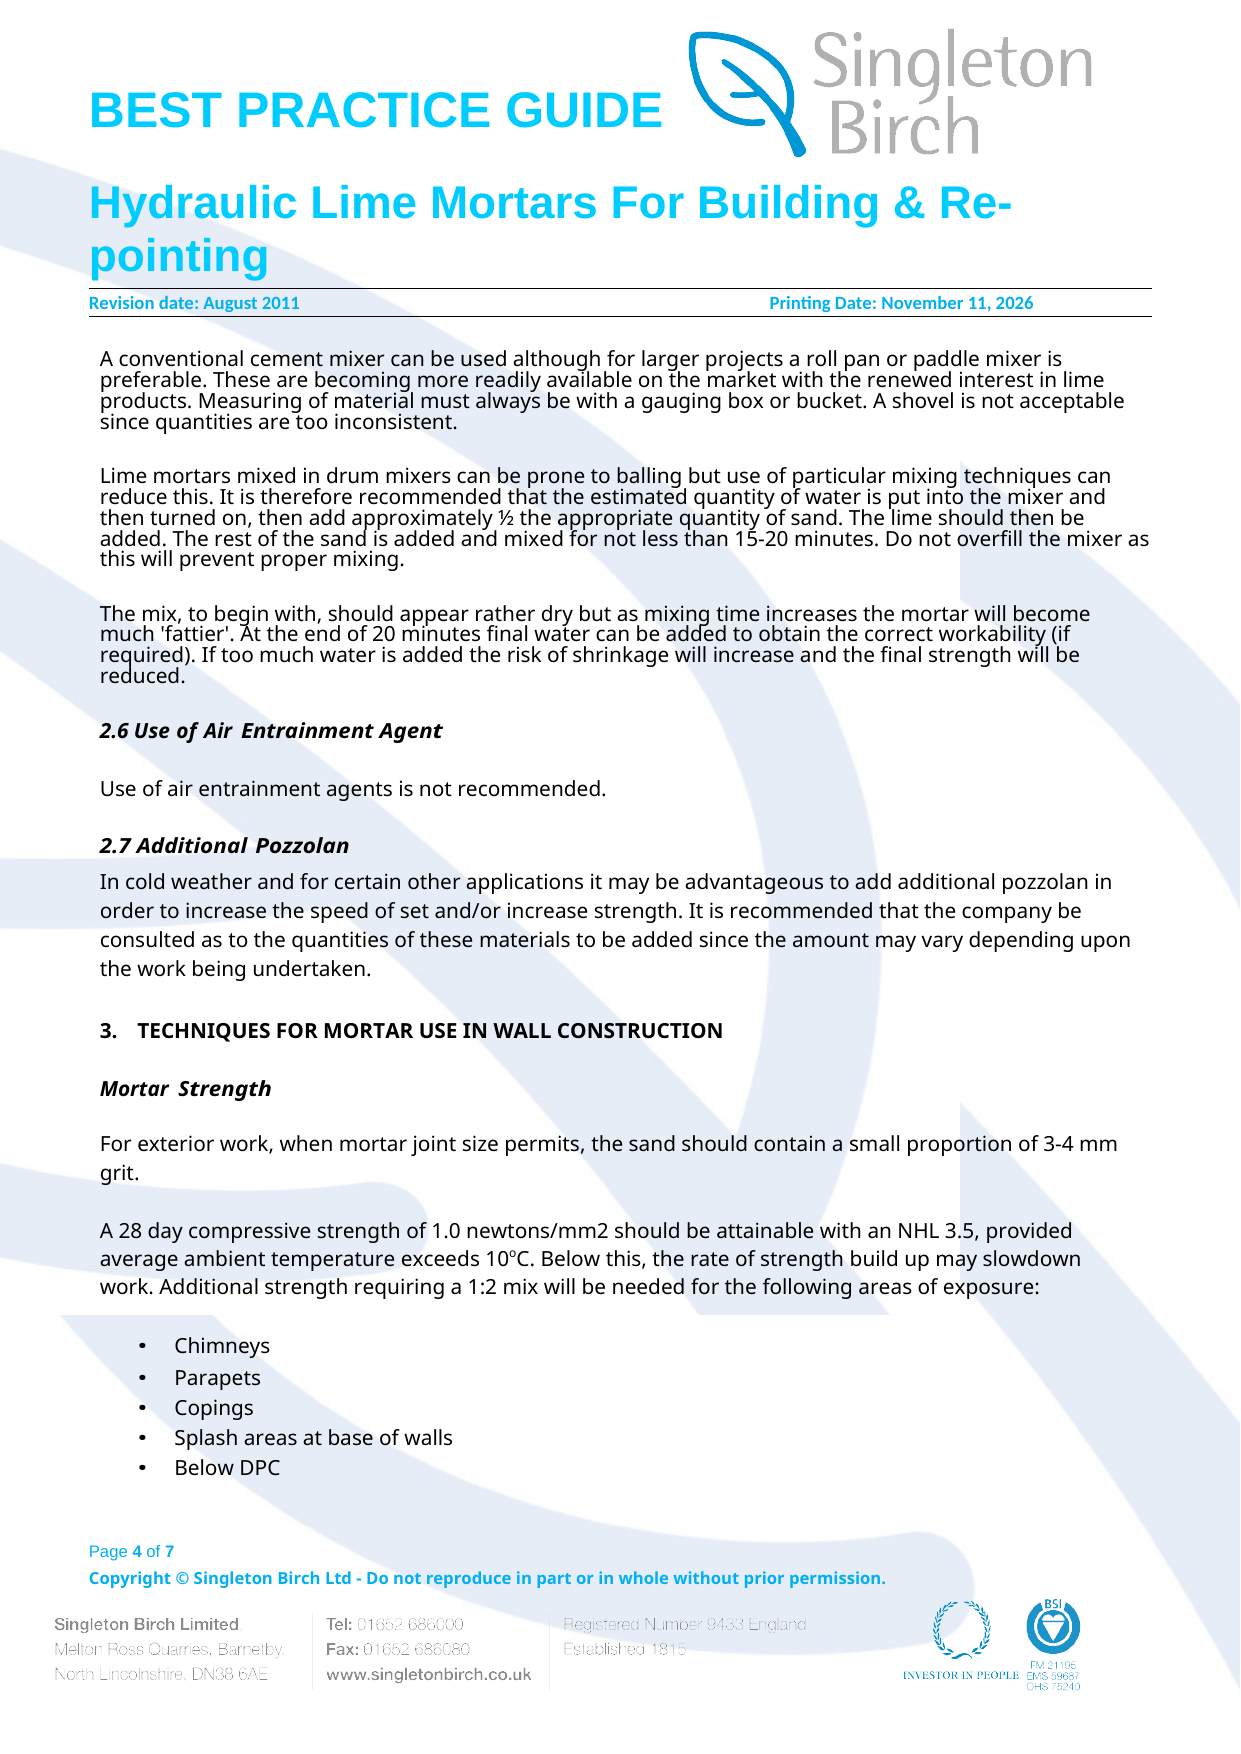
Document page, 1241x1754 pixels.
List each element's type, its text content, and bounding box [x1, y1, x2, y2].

picture [0, 17, 1241, 1696]
text A 28 day compressive strength of 1.0 newtons/mm2 should be attainable with an NHL 3.5, provided average ambient temperature exceeds 10oC. Below this, the rate of strength build up may slowdown work. Additional strength requiring a 1:2 mix will be needed for the following areas of exposure: [99, 1216, 1111, 1301]
text A conventional cement mixer can be used although for larger projects a roll pan or paddle mixer is preferable. These are becoming more readily available on the market with the renewed interest in lime products. Measuring of material must always be with a gauging box or bucket. A shovel is not acceptable since quantities are too inconsistent. [99, 350, 1152, 433]
text 2.6 Use of Air Entrainment Agent [99, 716, 1154, 744]
text • Copings [137, 1396, 1154, 1420]
text Mortar Strength [99, 1074, 779, 1103]
list TECHNIQUES FOR MORTAR USE IN WALL CONSTRUCTION [99, 1017, 945, 1045]
text In cold weather and for certain other applications it may be advantageous to add additional pozzolan in order to increase the speed of set and/or increase strength. It is recommended that the company be consulted as to the quantities of these materials to be added since the amount may vary depending upon the work being undertaken. [99, 867, 1146, 983]
text • Chimneys [137, 1331, 1154, 1360]
text • Parapets [137, 1366, 1154, 1390]
text The mix, to begin with, should appear rather dry but as mixing time increases the mortar will become much 'fattier'. At the end of 20 minutes final water can be added to obtain the correct workability (if required). If too much water is added the risk of shrinkage will increase and the final strength will be reduced. [99, 604, 1152, 688]
text • Below DPC [137, 1456, 1154, 1480]
text • Splash areas at base of walls [137, 1426, 1154, 1450]
text For exterior work, when mortar joint size permits, the sand should contain a small proportion of 3-4 mm grit. [99, 1129, 1128, 1186]
text Use of air entrainment agents is not recommended. [99, 774, 1154, 803]
text 2.7 Additional Pozzolan [99, 831, 1154, 860]
text Lime mortars mixed in drum mixers can be prone to balling but use of particular mixing techniques can reduce this. It is therefore recommended that the estimated quantity of water is put into the mixer and then turned on, then add approximately ½ the appropriate quantity of sand. The lime should then be added. The rest of the sand is added and mixed for not less than 15-20 minutes. Do not overfill the mixer as this will prevent proper mixing. [99, 467, 1152, 571]
